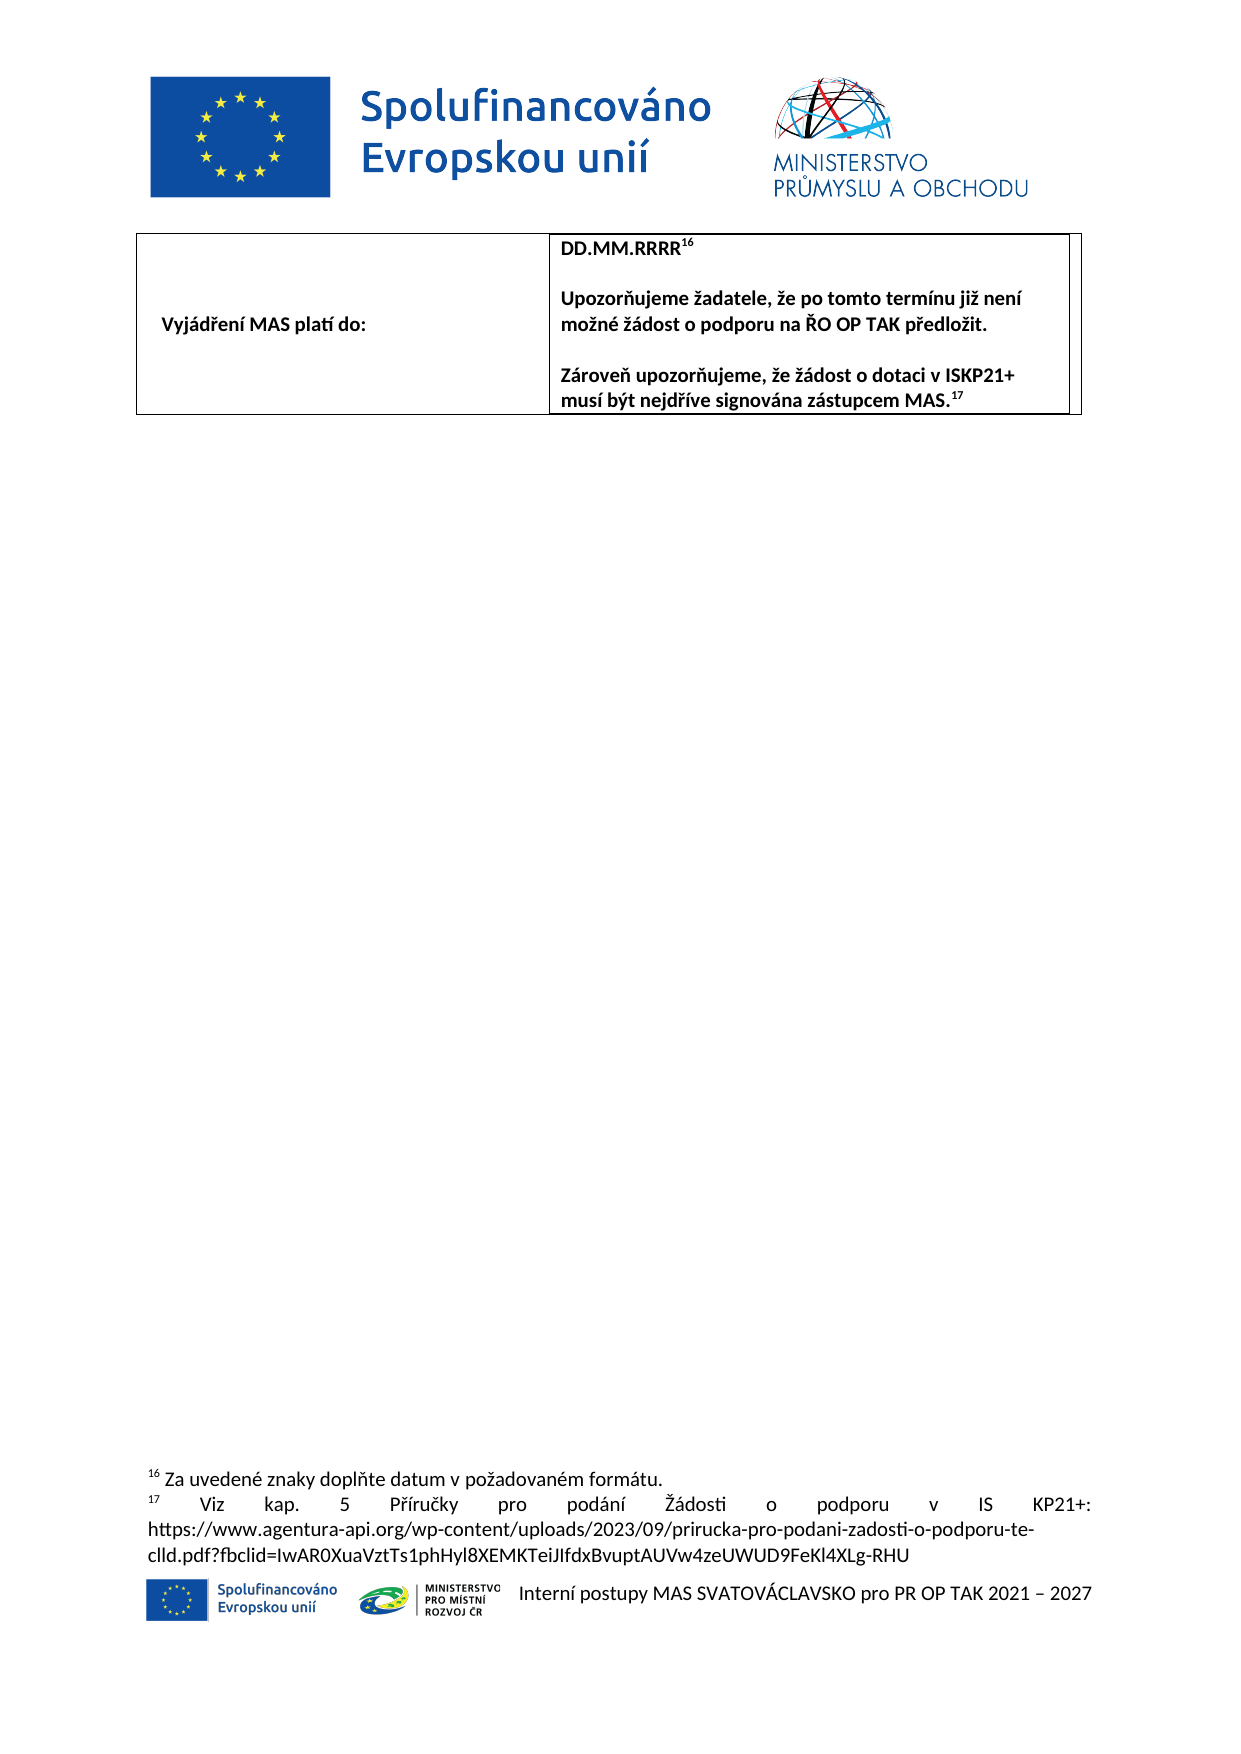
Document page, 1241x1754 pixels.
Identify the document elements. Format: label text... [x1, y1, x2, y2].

picture [147, 73, 1028, 201]
picture [145, 1578, 501, 1622]
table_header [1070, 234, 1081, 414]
